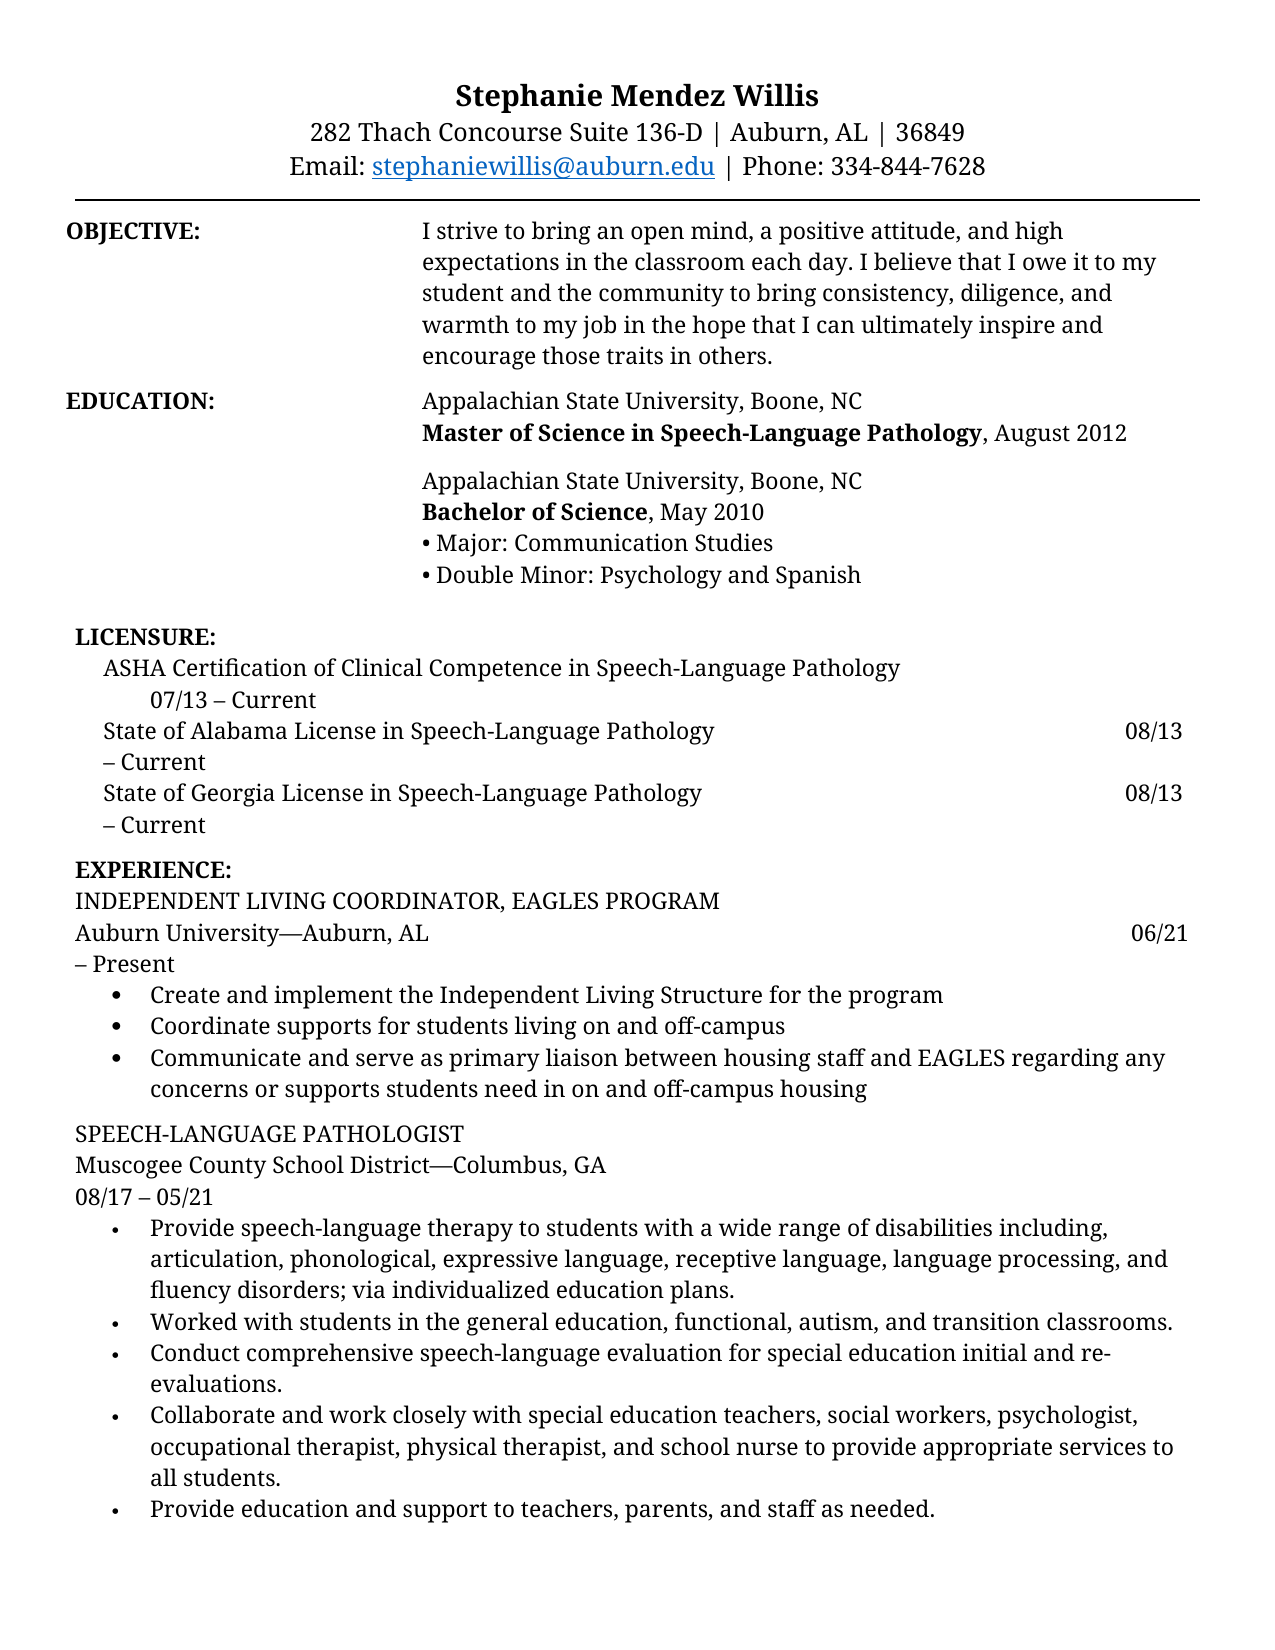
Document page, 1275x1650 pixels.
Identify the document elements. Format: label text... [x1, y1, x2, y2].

text EXPERIENCE: [75, 854, 1200, 885]
text Email: stephaniewillis@auburn.edu | Phone: 334-844-7628 [75, 149, 1200, 183]
text ASHA Certification of Clinical Competence in Speech-Language Pathology 07/13 – Current [103, 652, 1200, 715]
text Stephanie Mendez Willis [75, 75, 1200, 115]
list Provide education and support to teachers, parents, and staff as needed. [112, 1493, 1200, 1524]
text LICENSURE: [75, 621, 1200, 652]
text INDEPENDENT LIVING COORDINATOR, EAGLES PROGRAM [75, 885, 1200, 916]
text SPEECH-LANGUAGE PATHOLOGIST [75, 1118, 1200, 1149]
list Coordinate supports for students living on and off-campus [112, 1010, 1200, 1041]
text Auburn University—Auburn, AL 06/21 – Present [75, 916, 1200, 979]
text OBJECTIVE: I strive to bring an open mind, a positive attitude, and high expectations in the classroom each day. I believe that I owe it to my student and the community to bring consistency, diligence, and warmth to my job in the hope that I can ultimately inspire and encourage those traits in others. [66, 215, 1200, 371]
text Muscogee County School District—Columbus, GA 08/17 – 05/21 [75, 1149, 1200, 1212]
list Collaborate and work closely with special education teachers, social workers, psychologist, occupational therapist, physical therapist, and school nurse to provide appropriate services to all students. [112, 1399, 1200, 1493]
text 282 Thach Concourse Suite 136-D | Auburn, AL | 36849 [75, 115, 1200, 149]
list Conduct comprehensive speech-language evaluation for special education initial and re-evaluations. [112, 1337, 1200, 1399]
list Communicate and serve as primary liaison between housing staff and EAGLES regarding any concerns or supports students need in on and off-campus housing [112, 1041, 1200, 1104]
list Provide speech-language therapy to students with a wide range of disabilities including, articulation, phonological, expressive language, receptive language, language processing, and fluency disorders; via individualized education plans. [112, 1212, 1200, 1306]
text Bachelor of Science, May 2010 [422, 496, 1200, 527]
text Appalachian State University, Boone, NC [422, 465, 1200, 496]
list Worked with students in the general education, functional, autism, and transition classrooms. [112, 1306, 1200, 1337]
text State of Georgia License in Speech-Language Pathology 08/13 – Current [103, 777, 1200, 840]
text • Double Minor: Psychology and Spanish [422, 558, 1200, 590]
text Master of Science in Speech-Language Pathology, August 2012 [422, 416, 1200, 448]
text State of Alabama License in Speech-Language Pathology 08/13 – Current [103, 715, 1200, 777]
list Create and implement the Independent Living Structure for the program [112, 979, 1200, 1010]
text • Major: Communication Studies [422, 527, 1200, 558]
text EDUCATION: Appalachian State University, Boone, NC [66, 385, 1200, 416]
